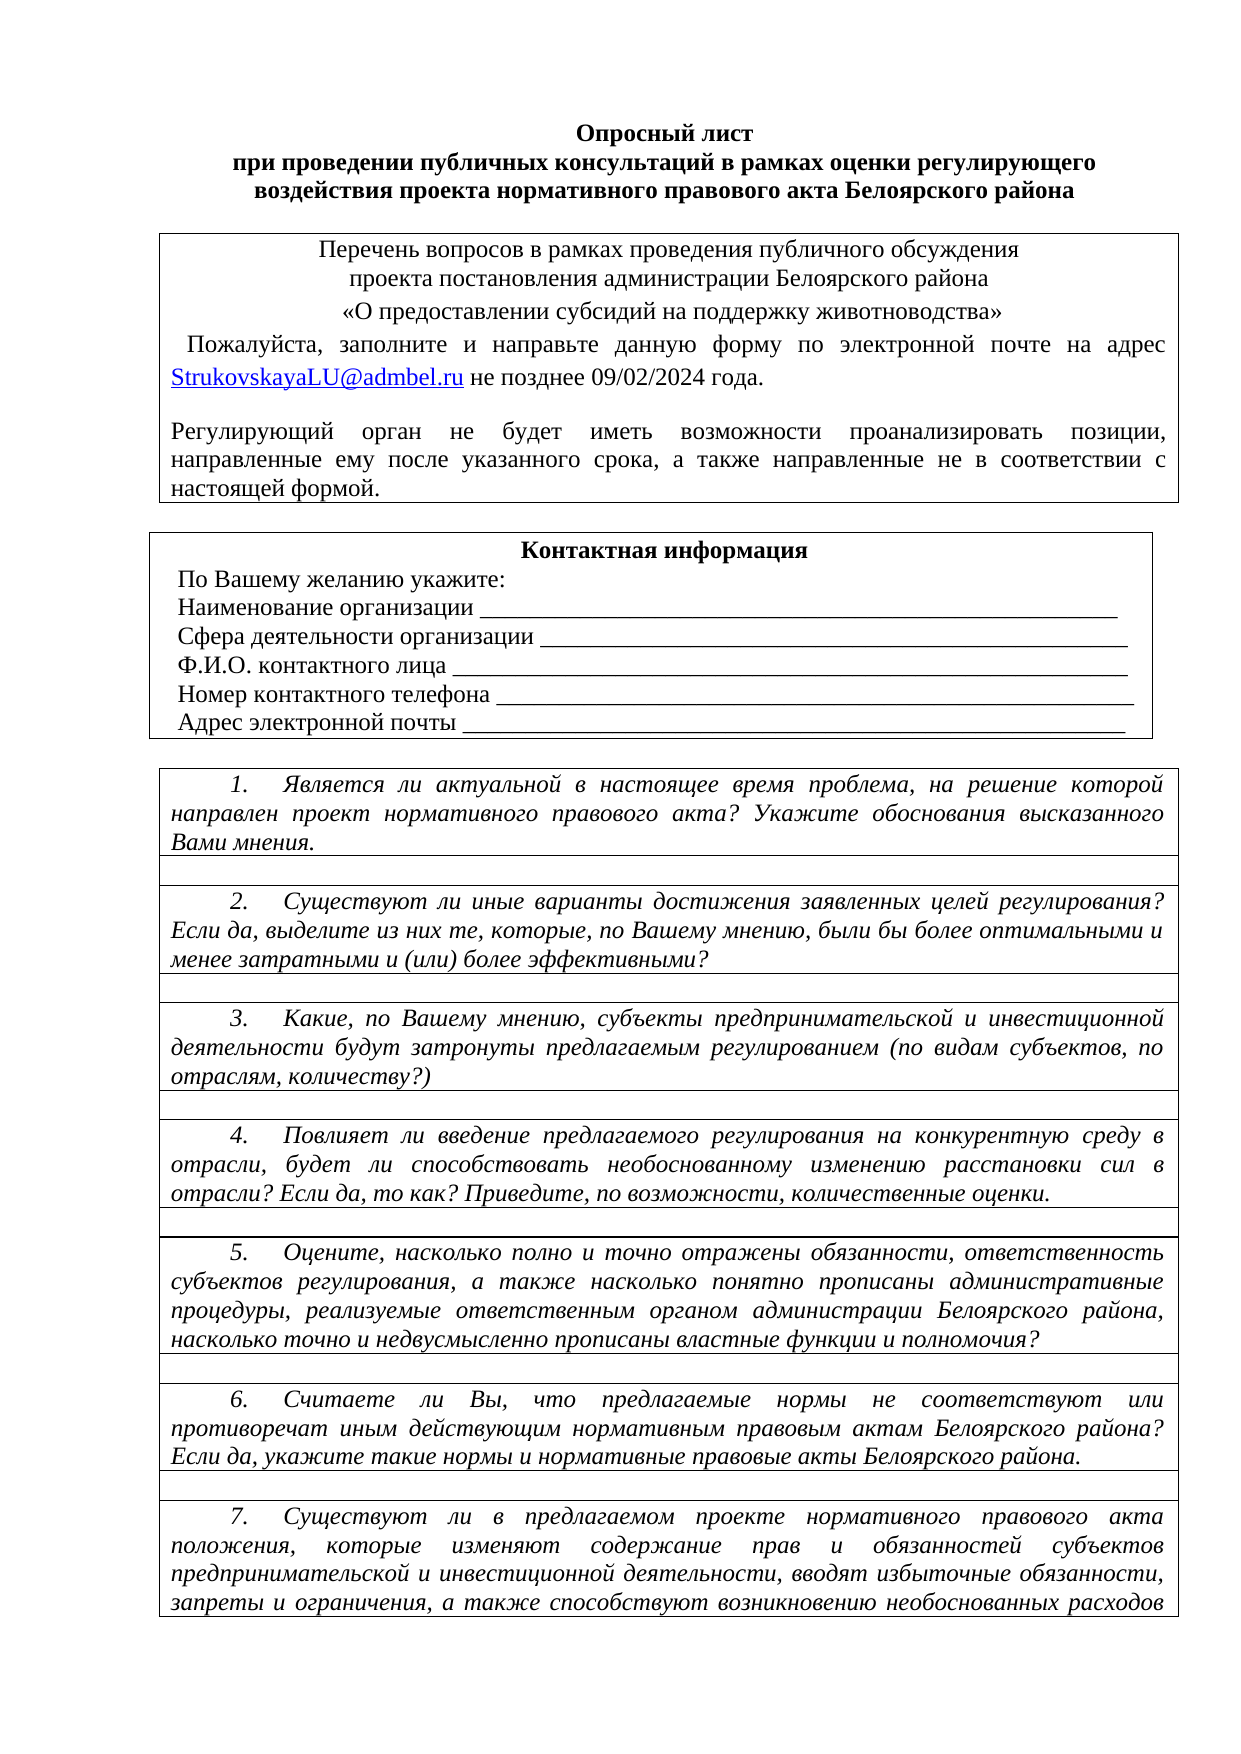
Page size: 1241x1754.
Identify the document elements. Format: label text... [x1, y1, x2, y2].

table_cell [160, 1501, 1178, 1616]
table_cell [160, 1208, 1178, 1236]
text Опросный лист [177, 118, 1152, 147]
table_cell Повлияет ли введение предлагаемого регулирования на конкурентную среду в отрасли, будет ли способствовать необоснованному изменению расстановки сил в отрасли? Если да, то как? Приведите, по возможности, количественные оценки. [160, 1120, 1178, 1207]
table_header Является ли актуальной в настоящее время проблема, на решение которой направлен проект нормативного правового акта? Укажите обоснования высказанного Вами мнения. [160, 769, 1178, 855]
table_cell [160, 1471, 1178, 1500]
text Сфера деятельности организации _______________________________________________ [177, 621, 1152, 650]
table_cell [160, 1354, 1178, 1383]
table_header Перечень вопросов в рамках проведения публичного обсуждения проекта постановления администрации Белоярского района «О предоставлении субсидий на поддержку животноводства» Пожалуйста, заполните и направьте данную форму по электронной почте на адрес StrukovskayaLU@admbel.ru не позднее 09/02/2024 года. Регулирующий орган не будет иметь возможности проанализировать позиции, направленные ему после указанного срока, а также направленные не в соответствии с настоящей формой. [160, 234, 1178, 502]
text Номер контактного телефона ___________________________________________________ [177, 679, 1152, 704]
table_cell Существуют ли иные варианты достижения заявленных целей регулирования? Если да, выделите из них те, которые, по Вашему мнению, были бы более оптимальными и менее затратными и (или) более эффективными? [160, 886, 1178, 972]
table_cell [160, 974, 1178, 1002]
text Контактная информация [150, 533, 1152, 564]
table_cell Считаете ли Вы, что предлагаемые нормы не соответствуют или противоречат иным действующим нормативным правовым актам Белоярского района? Если да, укажите такие нормы и нормативные правовые акты Белоярского района. [160, 1384, 1178, 1470]
table_cell [160, 1091, 1178, 1119]
text По Вашему желанию укажите: [177, 564, 1152, 592]
table_cell Оцените, насколько полно и точно отражены обязанности, ответственность субъектов регулирования, а также насколько понятно прописаны административные процедуры, реализуемые ответственным органом администрации Белоярского района, насколько точно и недвусмысленно прописаны властные функции и полномочия? [160, 1238, 1178, 1352]
text Адрес электронной почты _____________________________________________________ [150, 704, 1152, 738]
text Наименование организации ___________________________________________________ [177, 592, 1152, 621]
text Ф.И.О. контактного лица ______________________________________________________ [177, 650, 1152, 679]
text при проведении публичных консультаций в рамках оценки регулирующего воздействия проекта нормативного правового акта Белоярского района [177, 147, 1152, 204]
table_cell Какие, по Вашему мнению, субъекты предпринимательской и инвестиционной деятельности будут затронуты предлагаемым регулированием (по видам субъектов, по отраслям, количеству?) [160, 1003, 1178, 1089]
table_cell [160, 856, 1178, 885]
